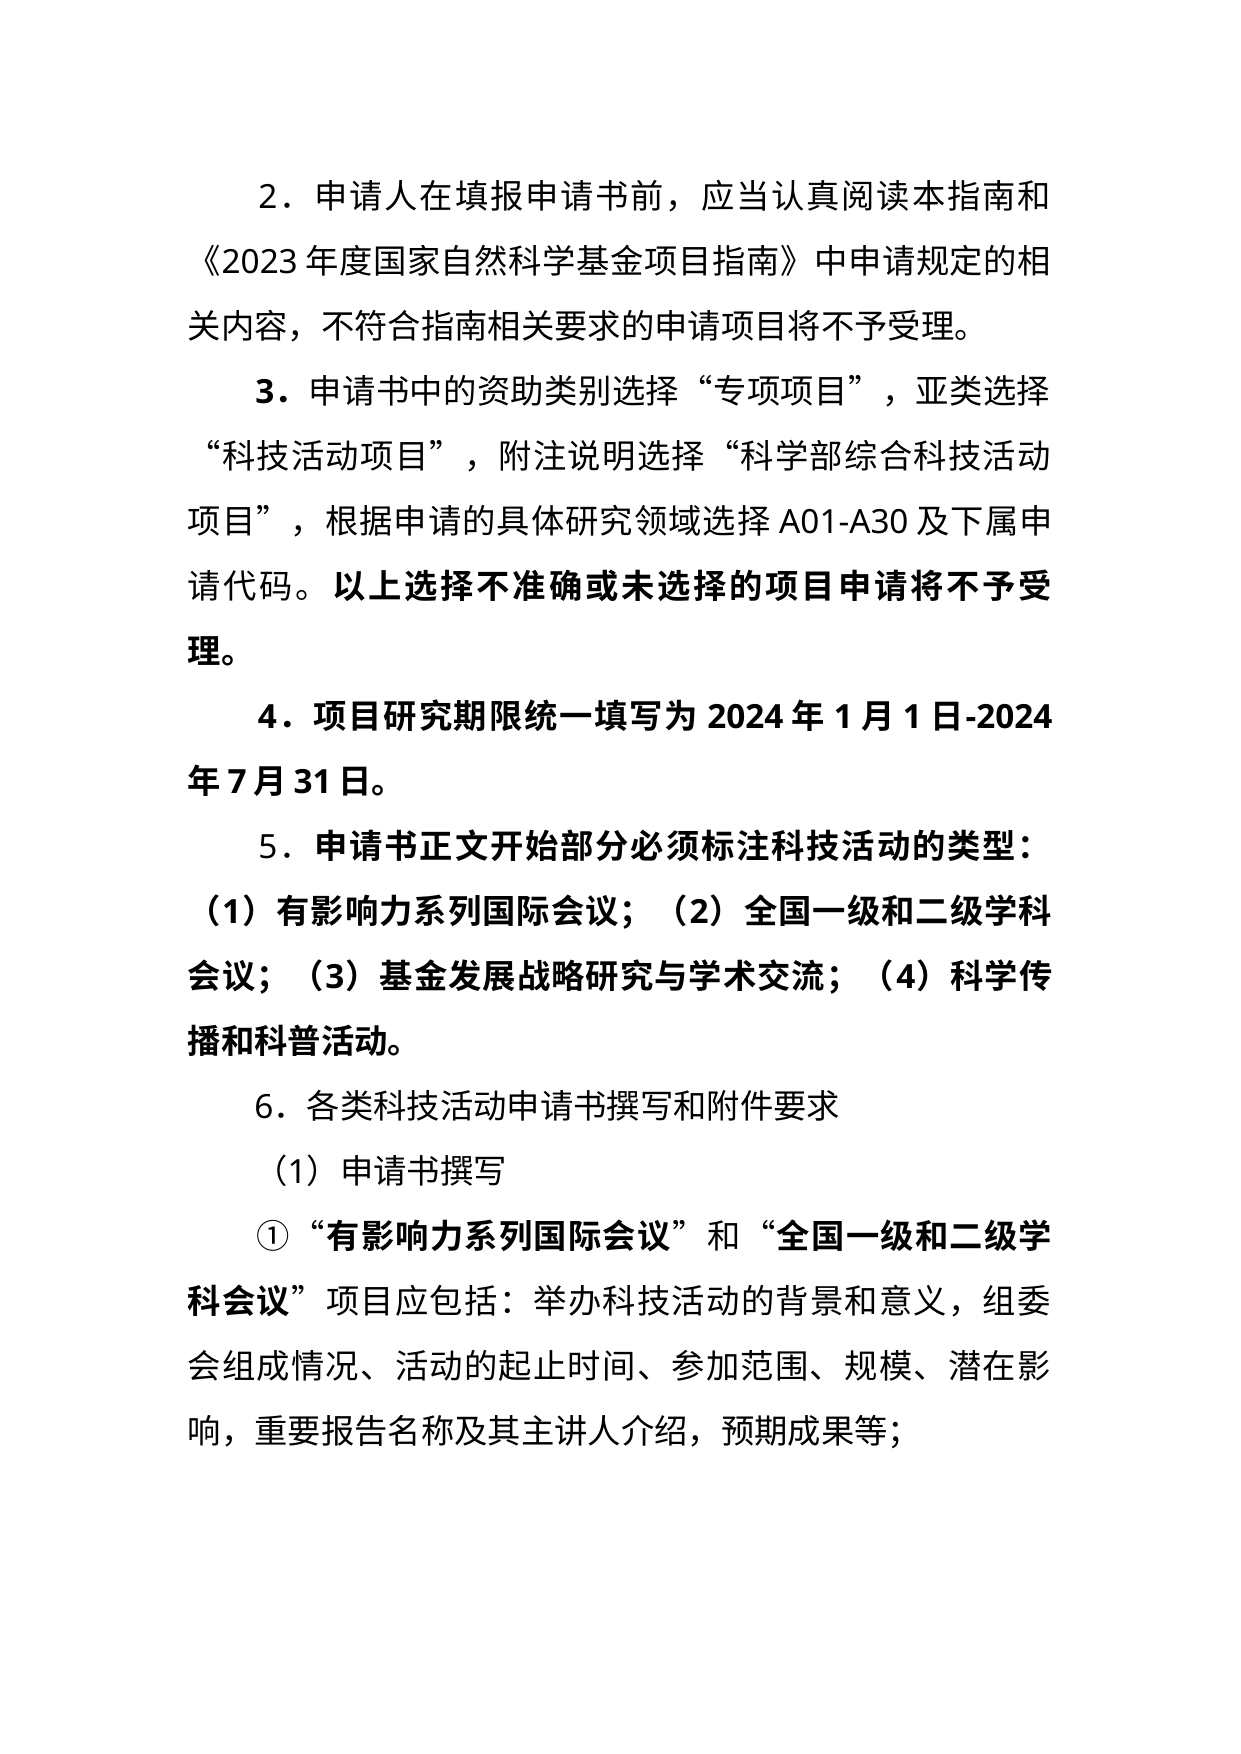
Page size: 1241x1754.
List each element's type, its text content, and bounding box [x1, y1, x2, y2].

text 5．申请书正文开始部分必须标注科技活动的类型：（1）有影响力系列国际会议；（2）全国一级和二级学科会议；（3）基金发展战略研究与学术交流；（4）科学传播和科普活动。 [187, 812, 1053, 1072]
text 4．项目研究期限统一填写为2024年1月1日-2024年7月31日。 [187, 682, 1053, 812]
text （1）申请书撰写 [187, 1137, 1053, 1202]
text 2．申请人在填报申请书前，应当认真阅读本指南和《2023年度国家自然科学基金项目指南》中申请规定的相关内容，不符合指南相关要求的申请项目将不予受理。 [187, 162, 1053, 357]
text ①“有影响力系列国际会议”和“全国一级和二级学科会议”项目应包括：举办科技活动的背景和意义，组委会组成情况、活动的起止时间、参加范围、规模、潜在影响，重要报告名称及其主讲人介绍，预期成果等； [187, 1202, 1053, 1462]
text 3．申请书中的资助类别选择“专项项目”，亚类选择“科技活动项目”，附注说明选择“科学部综合科技活动项目”，根据申请的具体研究领域选择A01-A30及下属申请代码。以上选择不准确或未选择的项目申请将不予受理。 [187, 357, 1053, 682]
text 6．各类科技活动申请书撰写和附件要求 [187, 1072, 1053, 1137]
